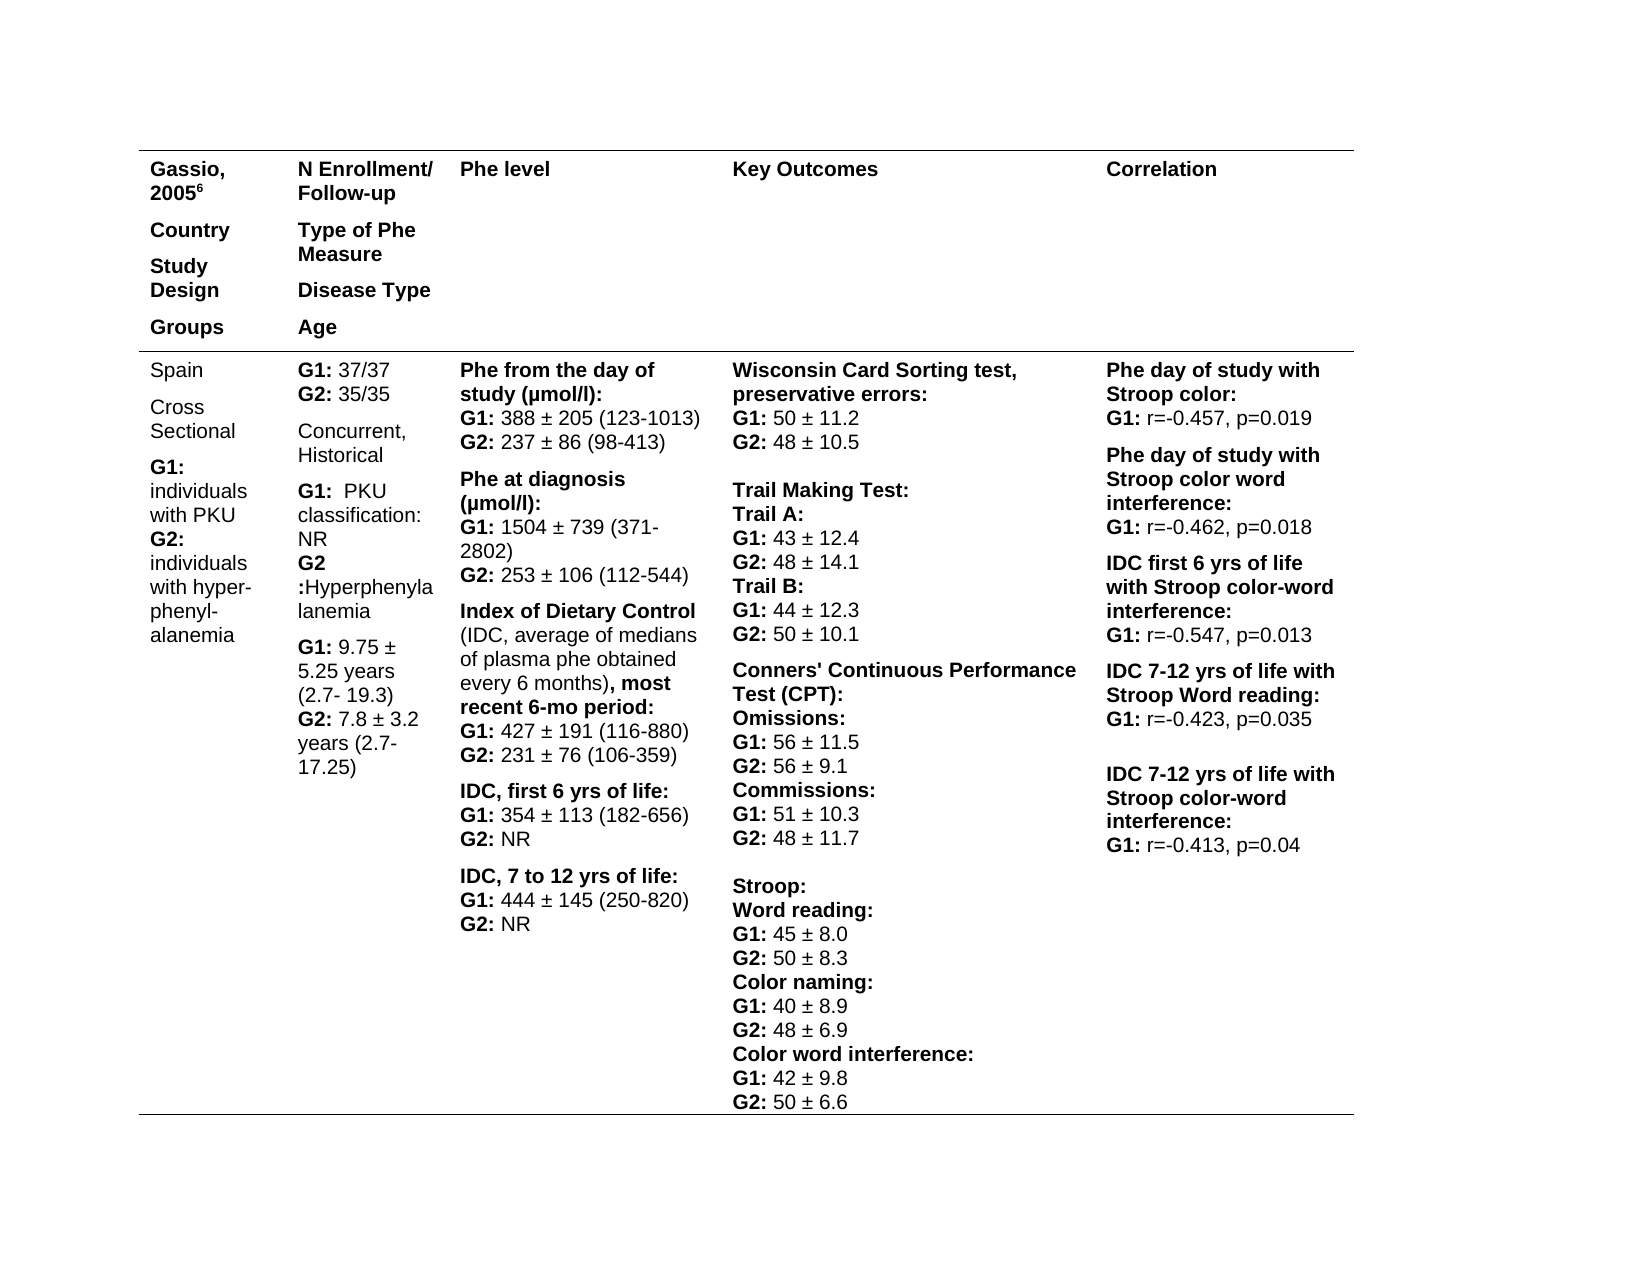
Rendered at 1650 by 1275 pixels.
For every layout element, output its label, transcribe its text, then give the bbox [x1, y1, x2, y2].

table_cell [721, 352, 1095, 1113]
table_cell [286, 352, 449, 1113]
table_header Gassio, 20056 Country Study Design Groups [139, 151, 286, 351]
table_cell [139, 352, 286, 1113]
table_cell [449, 352, 721, 1113]
table_header N Enrollment/ Follow-up Type of Phe Measure Disease Type Age [286, 151, 449, 351]
table_header Phe level [449, 151, 721, 351]
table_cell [1095, 352, 1354, 1113]
table_header Correlation [1095, 151, 1354, 351]
table_header Key Outcomes [721, 151, 1095, 351]
